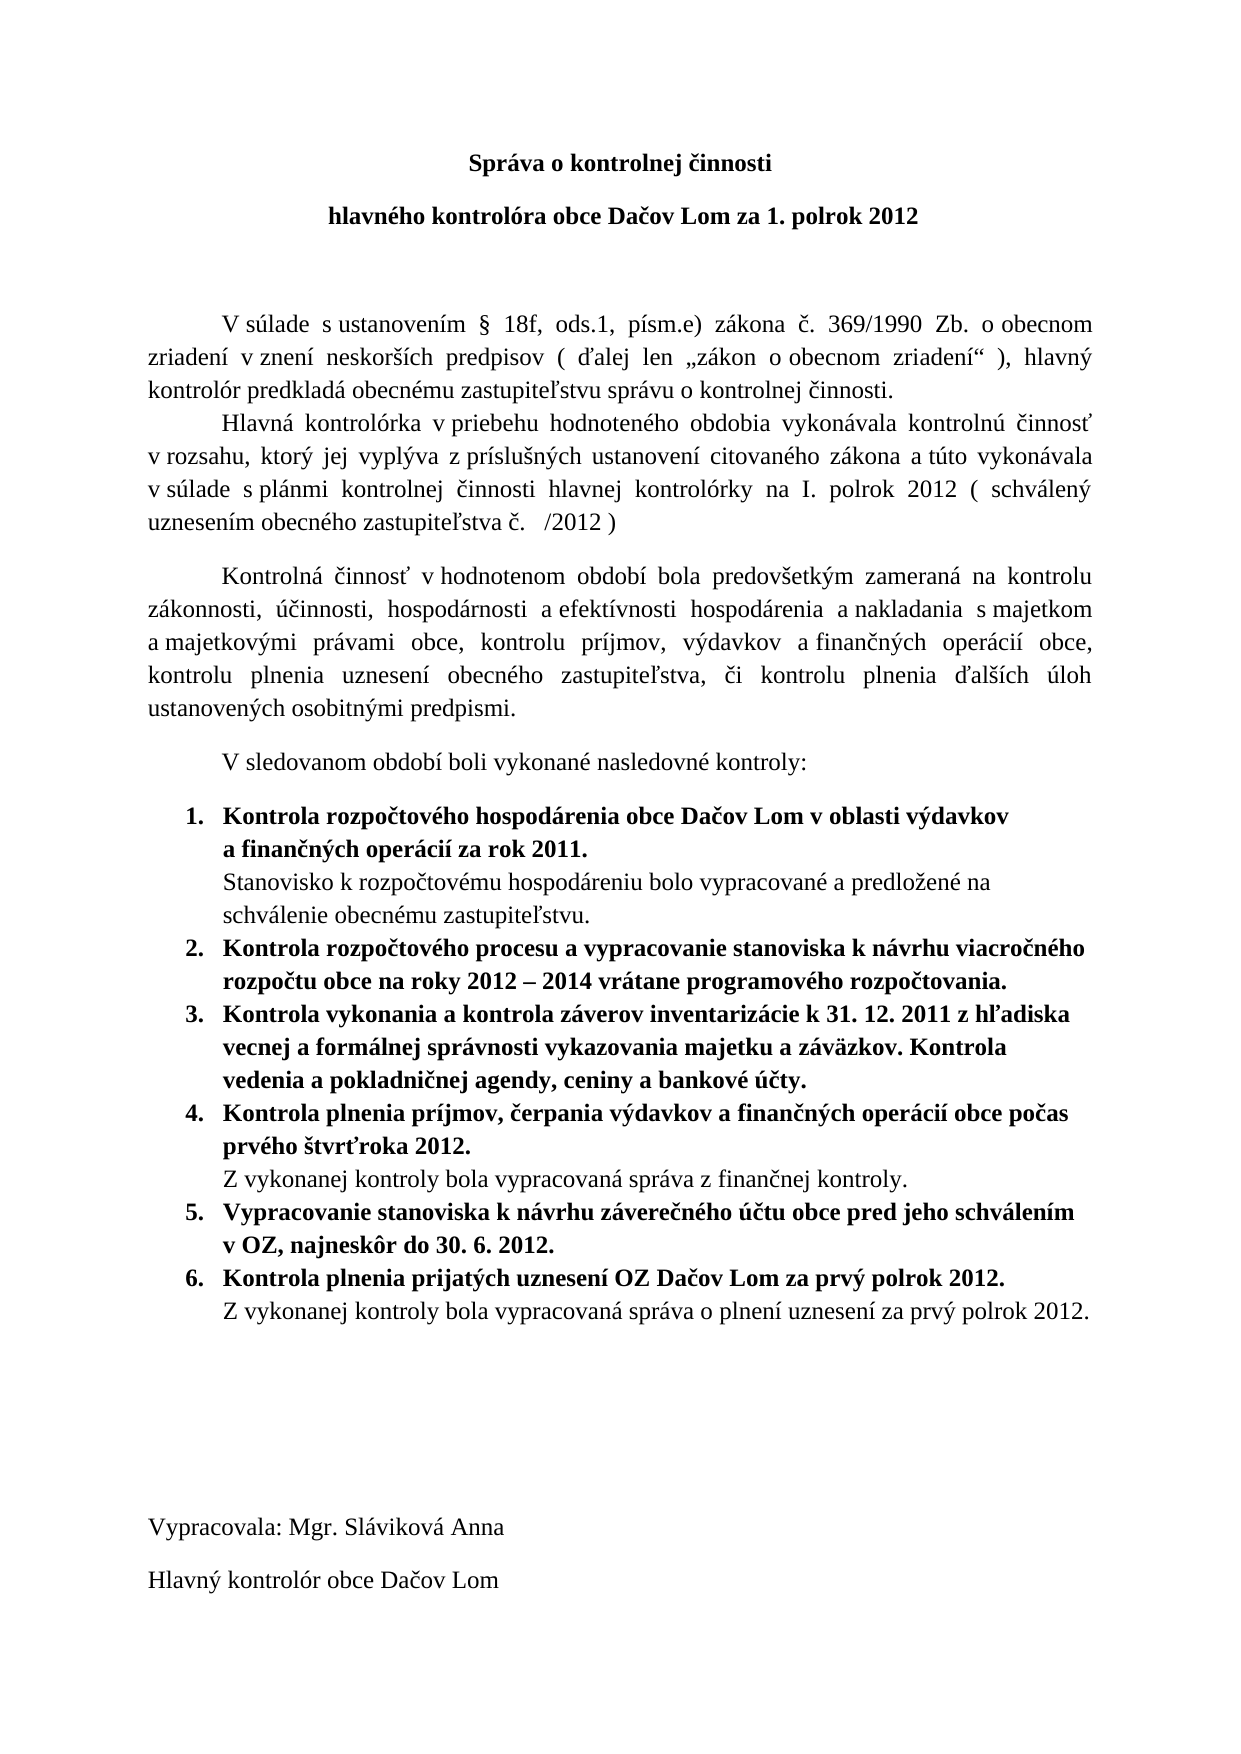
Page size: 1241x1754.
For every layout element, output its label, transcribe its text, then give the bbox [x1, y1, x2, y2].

text hlavného kontrolóra obce Dačov Lom za 1. polrok 2012 [148, 201, 1093, 230]
text Hlavný kontrolór obce Dačov Lom [148, 1566, 1093, 1594]
text V súlade s ustanovením § 18f, ods.1, písm.e) zákona č. 369/1990 Zb. o obecnom zriadení v znení neskorších predpisov ( ďalej len „zákon o obecnom zriadení“ ), hlavný kontrolór predkladá obecnému zastupiteľstvu správu o kontrolnej činnosti. Hlavná kontrolórka v priebehu hodnoteného obdobia vykonávala kontrolnú činnosť v rozsahu, ktorý jej vyplýva z príslušných ustanovení citovaného zákona a túto vykonávala v súlade s plánmi kontrolnej činnosti hlavnej kontrolórky na I. polrok 2012 ( schválený uznesením obecného zastupiteľstva č. /2012 ) [148, 309, 1093, 536]
text Kontrolná činnosť v hodnotenom období bola predovšetkým zameraná na kontrolu zákonnosti, účinnosti, hospodárnosti a efektívnosti hospodárenia a nakladania s majetkom a majetkovými právami obce, kontrolu príjmov, výdavkov a finančných operácií obce, kontrolu plnenia uznesení obecného zastupiteľstva, či kontrolu plnenia ďalších úloh ustanovených osobitnými predpismi. [148, 561, 1093, 722]
list Kontrola plnenia prijatých uznesení OZ Dačov Lom za prvý polrok 2012. Z vykonanej kontroly bola vypracovaná správa o plnení uznesení za prvý polrok 2012. [185, 1263, 1093, 1325]
text Vypracovala: Mgr. Sláviková Anna [148, 1512, 1093, 1540]
text V sledovanom období boli vykonané nasledovné kontroly: [148, 747, 1093, 776]
list Kontrola plnenia príjmov, čerpania výdavkov a finančných operácií obce počas prvého štvrťroka 2012. Z vykonanej kontroly bola vypracovaná správa z finančnej kontroly. [185, 1098, 1093, 1193]
text Správa o kontrolnej činnosti [148, 148, 1093, 176]
list Vypracovanie stanoviska k návrhu záverečného účtu obce pred jeho schválením v OZ, najneskôr do 30. 6. 2012. [185, 1197, 1093, 1259]
list Kontrola rozpočtového procesu a vypracovanie stanoviska k návrhu viacročného rozpočtu obce na roky 2012 – 2014 vrátane programového rozpočtovania. [185, 933, 1093, 995]
list Kontrola rozpočtového hospodárenia obce Dačov Lom v oblasti výdavkov a finančných operácií za rok 2011. Stanovisko k rozpočtovému hospodáreniu bolo vypracované a predložené na schválenie obecnému zastupiteľstvu. [185, 801, 1093, 929]
list Kontrola vykonania a kontrola záverov inventarizácie k 31. 12. 2011 z hľadiska vecnej a formálnej správnosti vykazovania majetku a záväzkov. Kontrola vedenia a pokladničnej agendy, ceniny a bankové účty. [185, 999, 1093, 1094]
